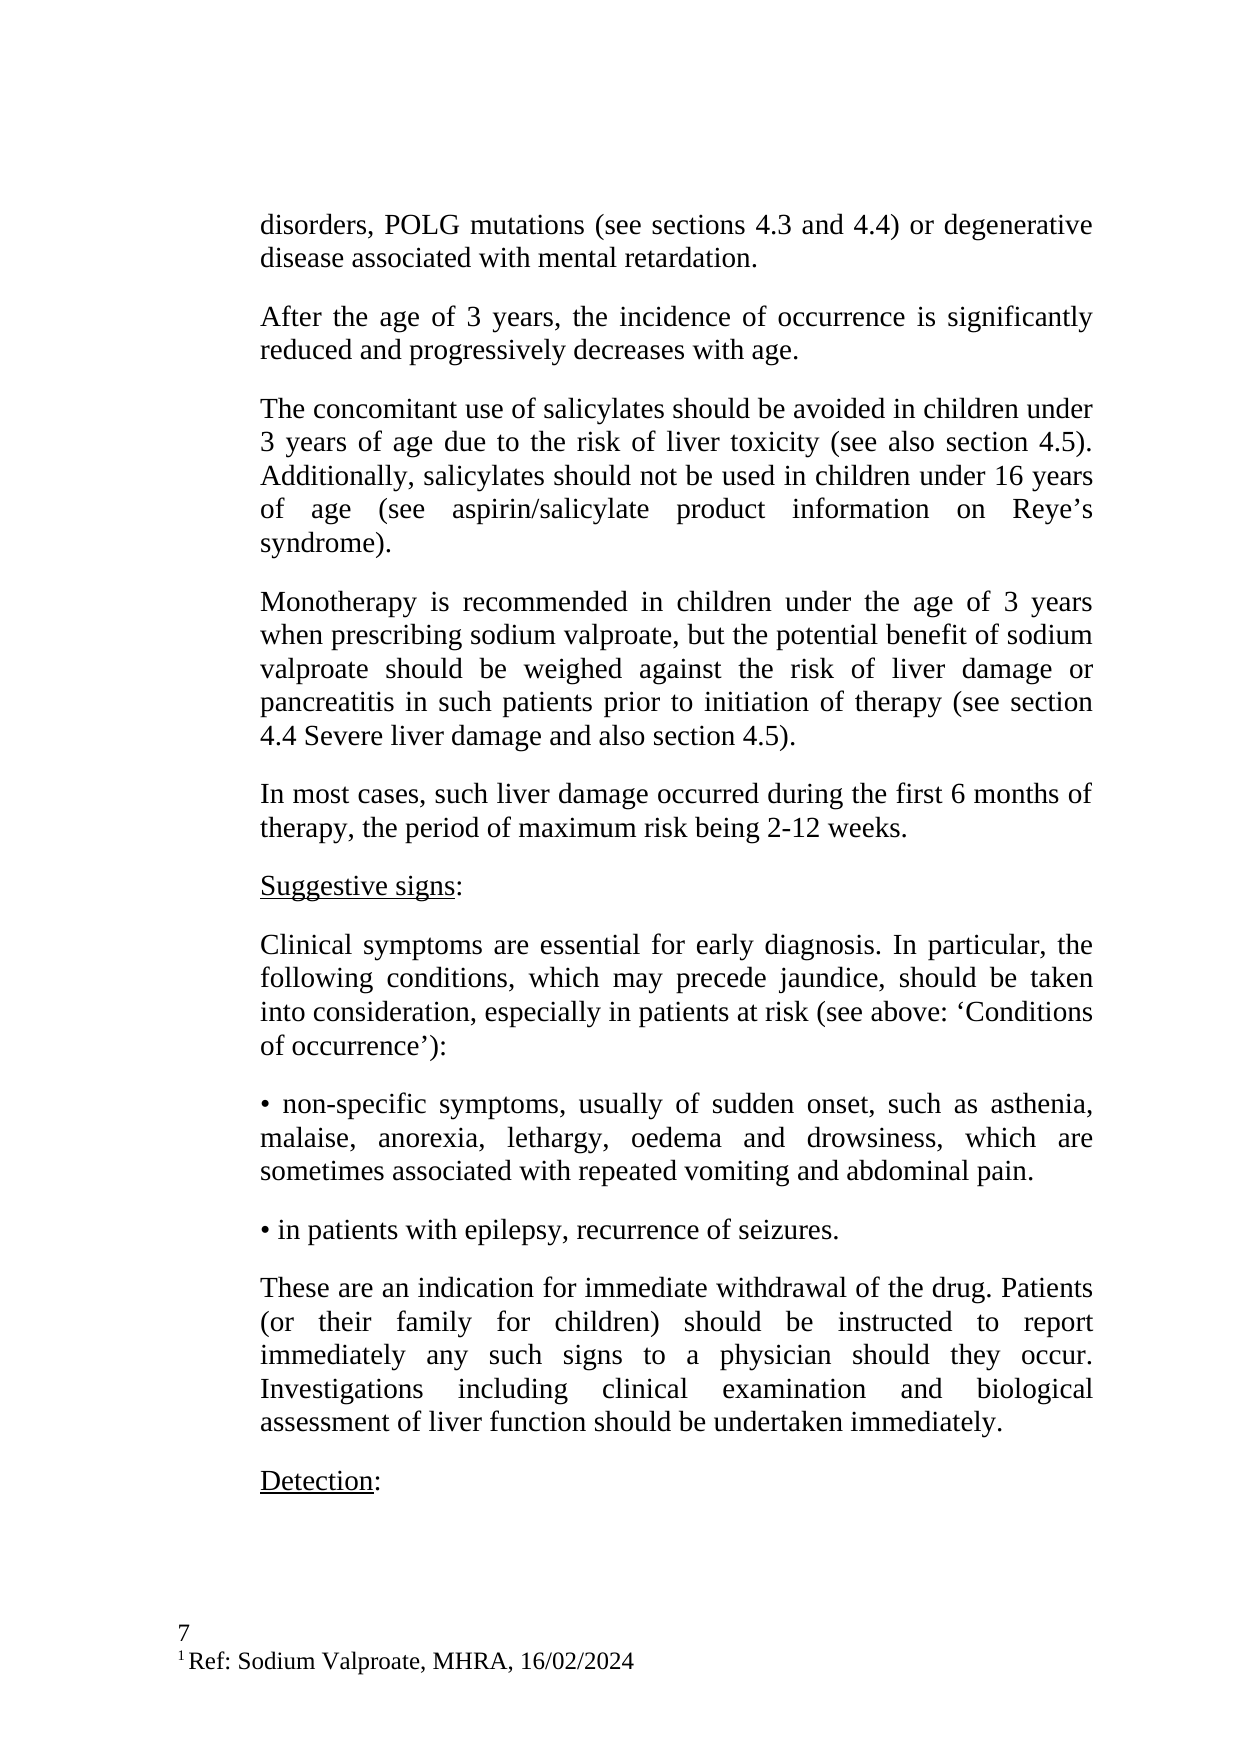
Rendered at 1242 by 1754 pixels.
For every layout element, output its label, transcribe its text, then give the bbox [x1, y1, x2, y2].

text Suggestive signs: [260, 868, 1094, 902]
text Monotherapy is recommended in children under the age of 3 years when prescribing sodium valproate, but the potential benefit of sodium valproate should be weighed against the risk of liver damage or pancreatitis in such patients prior to initiation of therapy (see section 4.4 Severe liver damage and also section 4.5). [260, 584, 1094, 751]
text Clinical symptoms are essential for early diagnosis. In particular, the following conditions, which may precede jaundice, should be taken into consideration, especially in patients at risk (see above: ‘Conditions of occurrence’): [260, 927, 1094, 1061]
text • in patients with epilepsy, recurrence of seizures. [260, 1212, 1094, 1245]
text Detection: [260, 1463, 1094, 1497]
text • non-specific symptoms, usually of sudden onset, such as asthenia, malaise, anorexia, lethargy, oedema and drowsiness, which are sometimes associated with repeated vomiting and abdominal pain. [260, 1086, 1094, 1187]
text These are an indication for immediate withdrawal of the drug. Patients (or their family for children) should be instructed to report immediately any such signs to a physician should they occur. Investigations including clinical examination and biological assessment of liver function should be undertaken immediately. [260, 1270, 1094, 1438]
text After the age of 3 years, the incidence of occurrence is significantly reduced and progressively decreases with age. [260, 299, 1094, 366]
text In most cases, such liver damage occurred during the first 6 months of therapy, the period of maximum risk being 2-12 weeks. [260, 776, 1094, 843]
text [260, 207, 1094, 274]
text The concomitant use of salicylates should be avoided in children under 3 years of age due to the risk of liver toxicity (see also section 4.5). Additionally, salicylates should not be used in children under 16 years of age (see aspirin/salicylate product information on Reye’s syndrome). [260, 391, 1094, 559]
